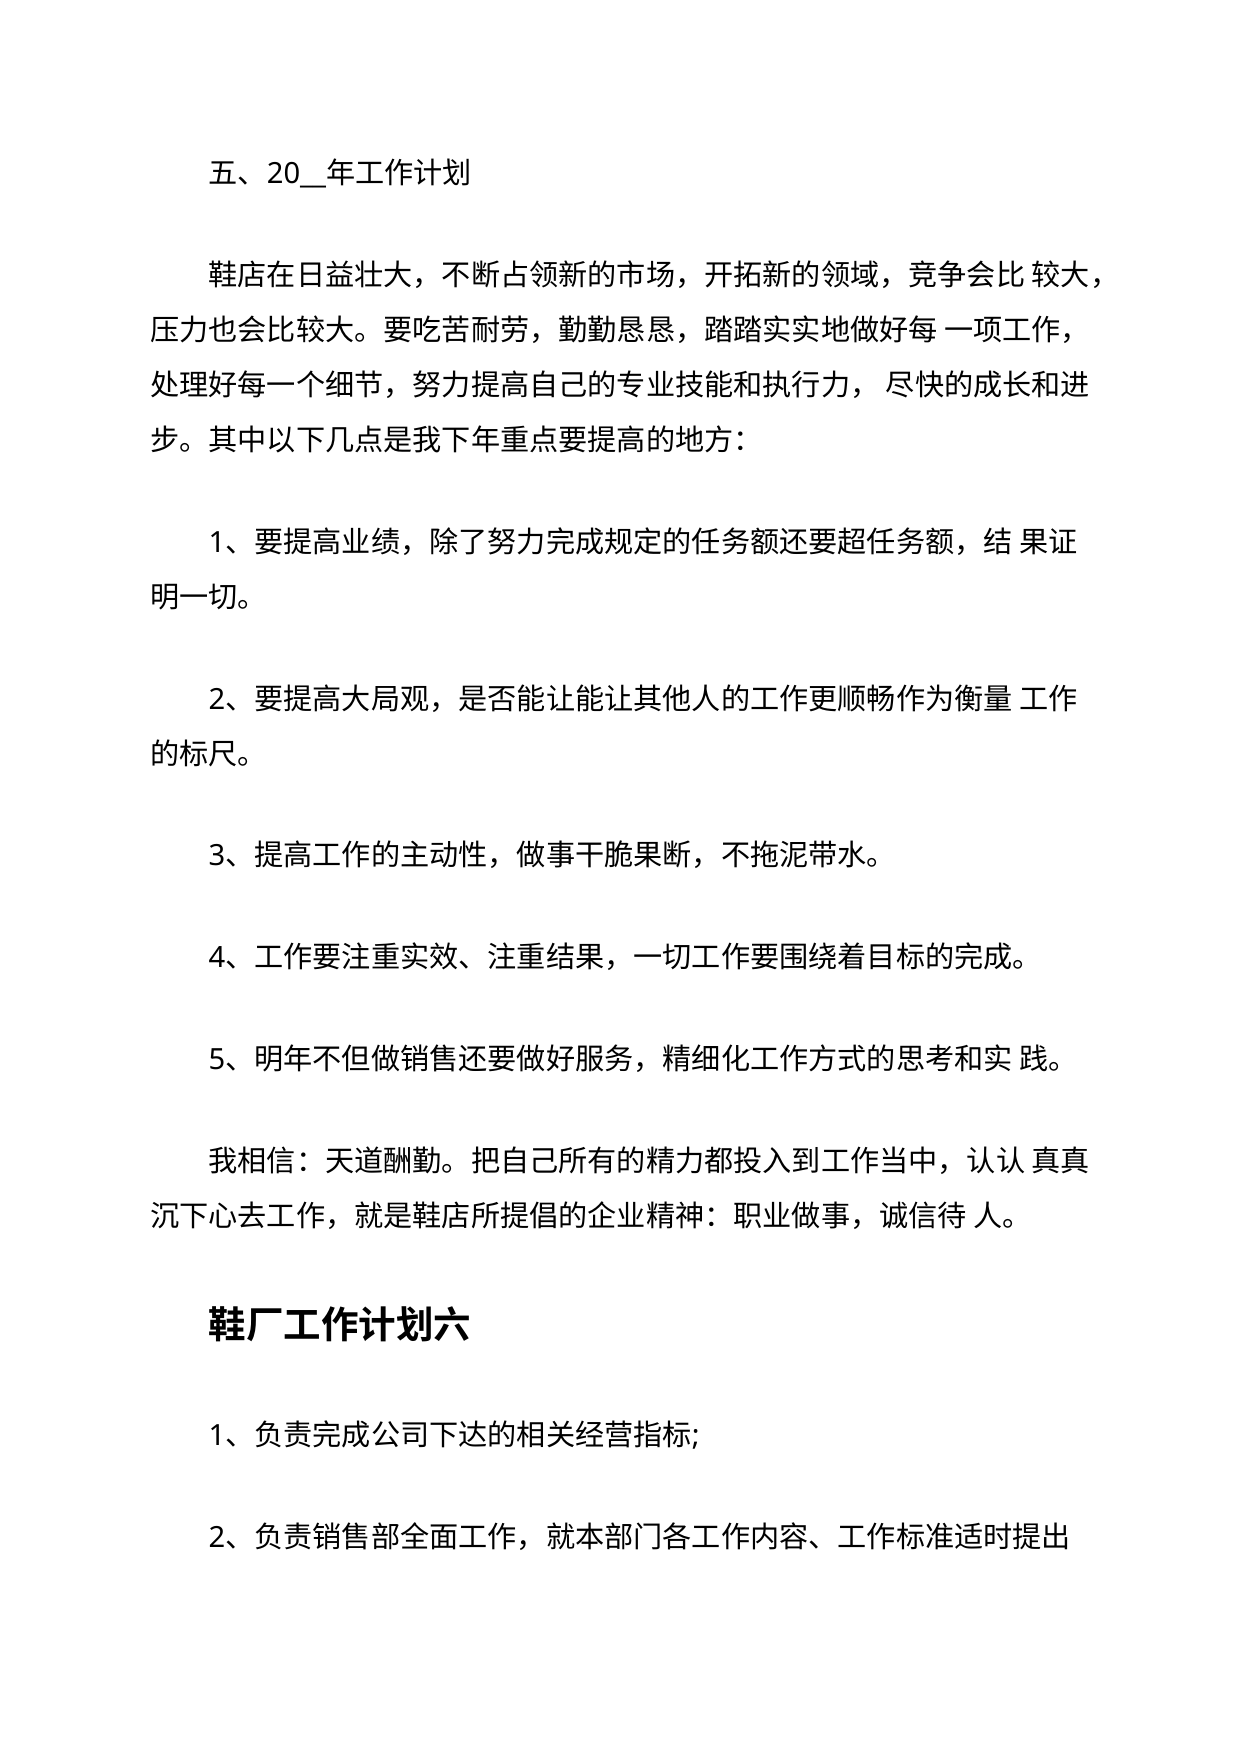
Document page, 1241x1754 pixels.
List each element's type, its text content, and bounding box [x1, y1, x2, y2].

text 鞋厂工作计划六 [150, 1294, 1090, 1349]
text 五、20__年工作计划 [150, 150, 1090, 192]
text 3、提高工作的主动性，做事干脆果断，不拖泥带水。 [150, 832, 1090, 874]
text 1、要提高业绩，除了努力完成规定的任务额还要超任务额，结 果证明一切。 [150, 518, 1090, 616]
text 1、负责完成公司下达的相关经营指标; [150, 1412, 1090, 1454]
text 我相信：天道酬勤。把自己所有的精力都投入到工作当中，认认 真真沉下心去工作，就是鞋店所提倡的企业精神：职业做事，诚信待 人。 [150, 1138, 1090, 1235]
text 5、明年不但做销售还要做好服务，精细化工作方式的思考和实 践。 [150, 1036, 1090, 1078]
text 4、工作要注重实效、注重结果，一切工作要围绕着目标的完成。 [150, 934, 1090, 976]
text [150, 1514, 1090, 1556]
text 2、要提高大局观，是否能让能让其他人的工作更顺畅作为衡量 工作的标尺。 [150, 675, 1090, 772]
text 鞋店在日益壮大，不断占领新的市场，开拓新的领域，竞争会比 较大，压力也会比较大。要吃苦耐劳，勤勤恳恳，踏踏实实地做好每 一项工作，处理好每一个细节，努力提高自己的专业技能和执行力， 尽快的成长和进步。其中以下几点是我下年重点要提高的地方： [150, 252, 1090, 459]
